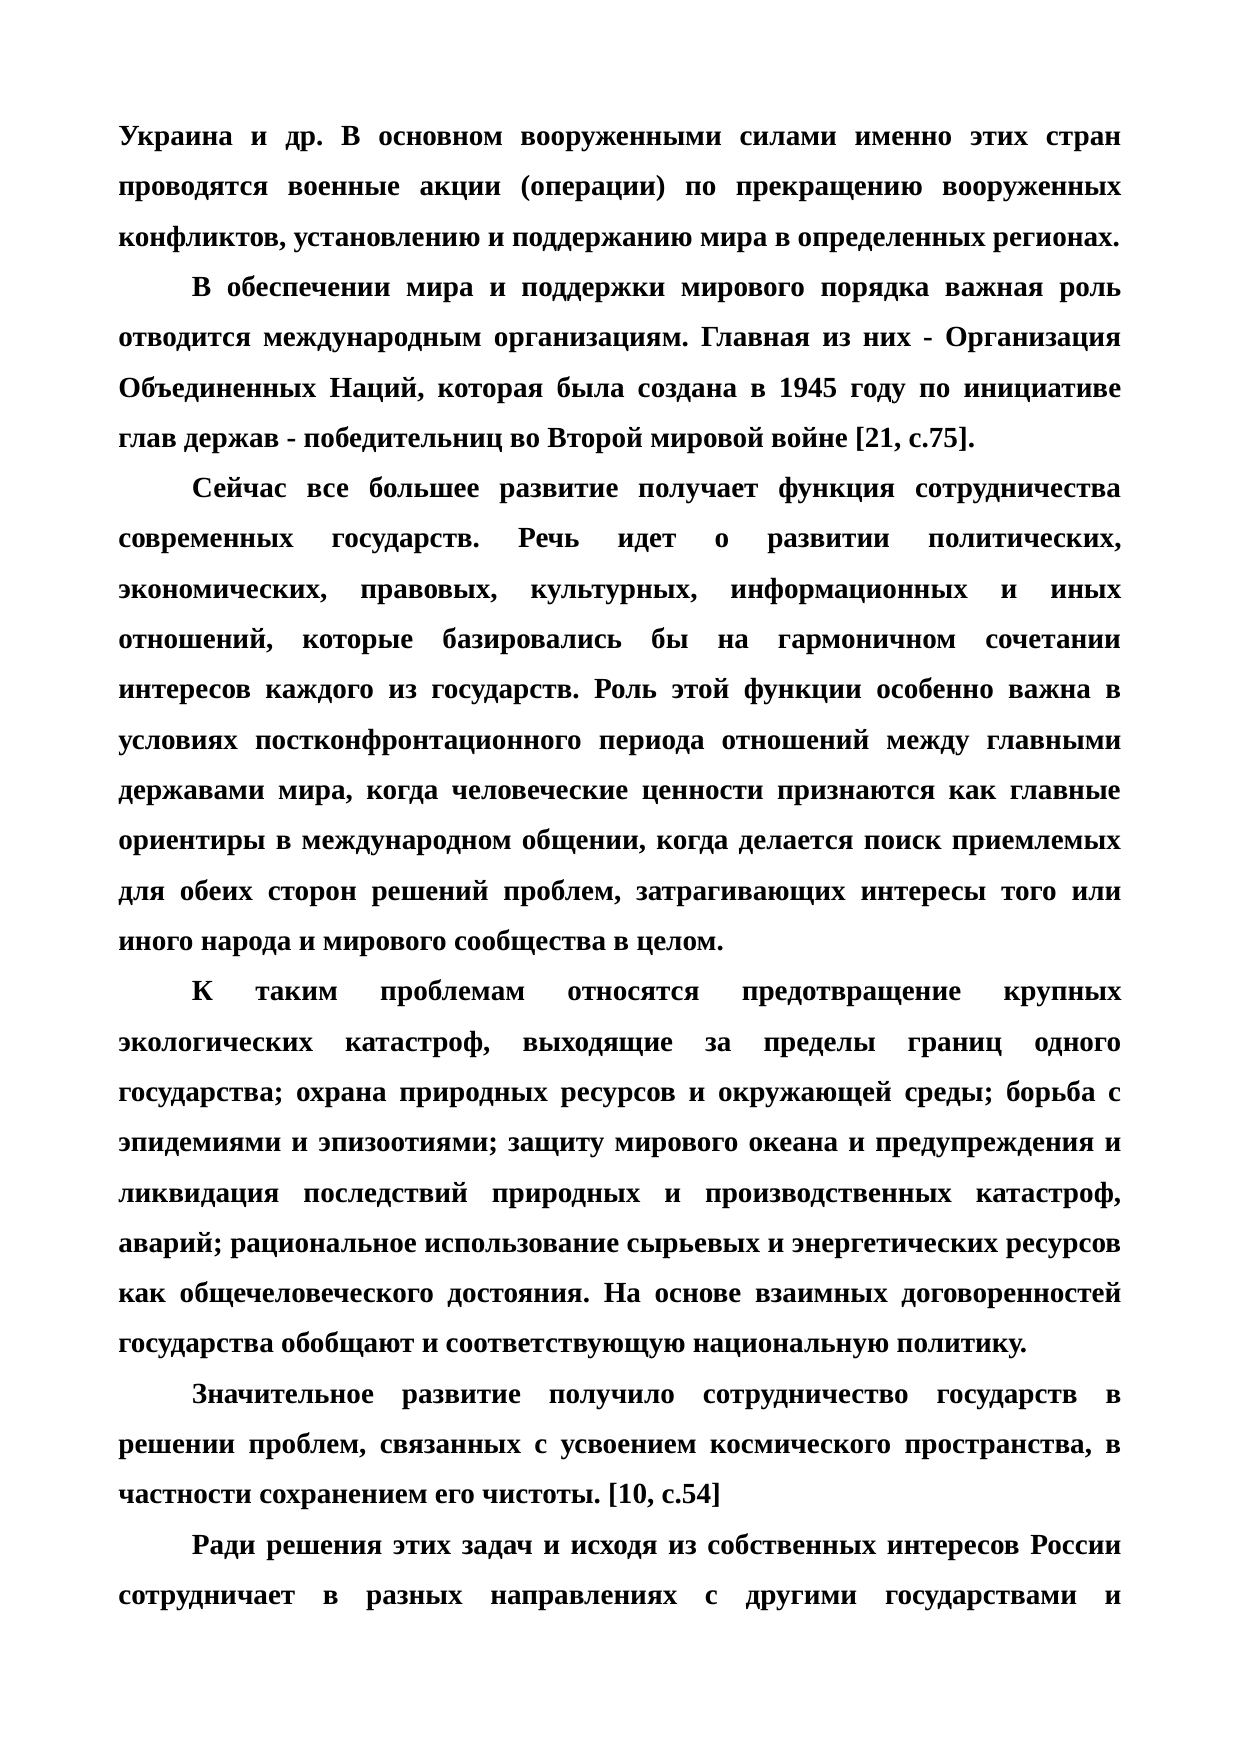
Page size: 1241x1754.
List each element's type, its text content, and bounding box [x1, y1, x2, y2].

text В обеспечении мира и поддержки мирового порядка важная роль отводится международным организациям. Главная из них - Организация Объединенных Наций, которая была создана в 1945 году по инициативе глав держав - победительниц во Второй мировой войне [21, с.75]. [118, 269, 1122, 453]
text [118, 1527, 1122, 1611]
text Сейчас все большее развитие получает функция сотрудничества современных государств. Речь идет о развитии политических, экономических, правовых, культурных, информационных и иных отношений, которые базировались бы на гармоничном сочетании интересов каждого из государств. Роль этой функции особенно важна в условиях постконфронтационного периода отношений между главными державами мира, когда человеческие ценности признаются как главные ориентиры в международном общении, когда делается поиск приемлемых для обеих сторон решений проблем, затрагивающих интересы того или иного народа и мирового сообщества в целом. [118, 470, 1122, 957]
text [118, 118, 1122, 252]
text К таким проблемам относятся предотвращение крупных экологических катастроф, выходящие за пределы границ одного государства; охрана природных ресурсов и окружающей среды; борьба с эпидемиями и эпизоотиями; защиту мирового океана и предупреждения и ликвидация последствий природных и производственных катастроф, аварий; рациональное использование сырьевых и энергетических ресурсов как общечеловеческого достояния. На основе взаимных договоренностей государства обобщают и соответствующую национальную политику. [118, 973, 1122, 1359]
text Значительное развитие получило сотрудничество государств в решении проблем, связанных с усвоением космического пространства, в частности сохранением его чистоты. [10, с.54] [118, 1376, 1122, 1510]
